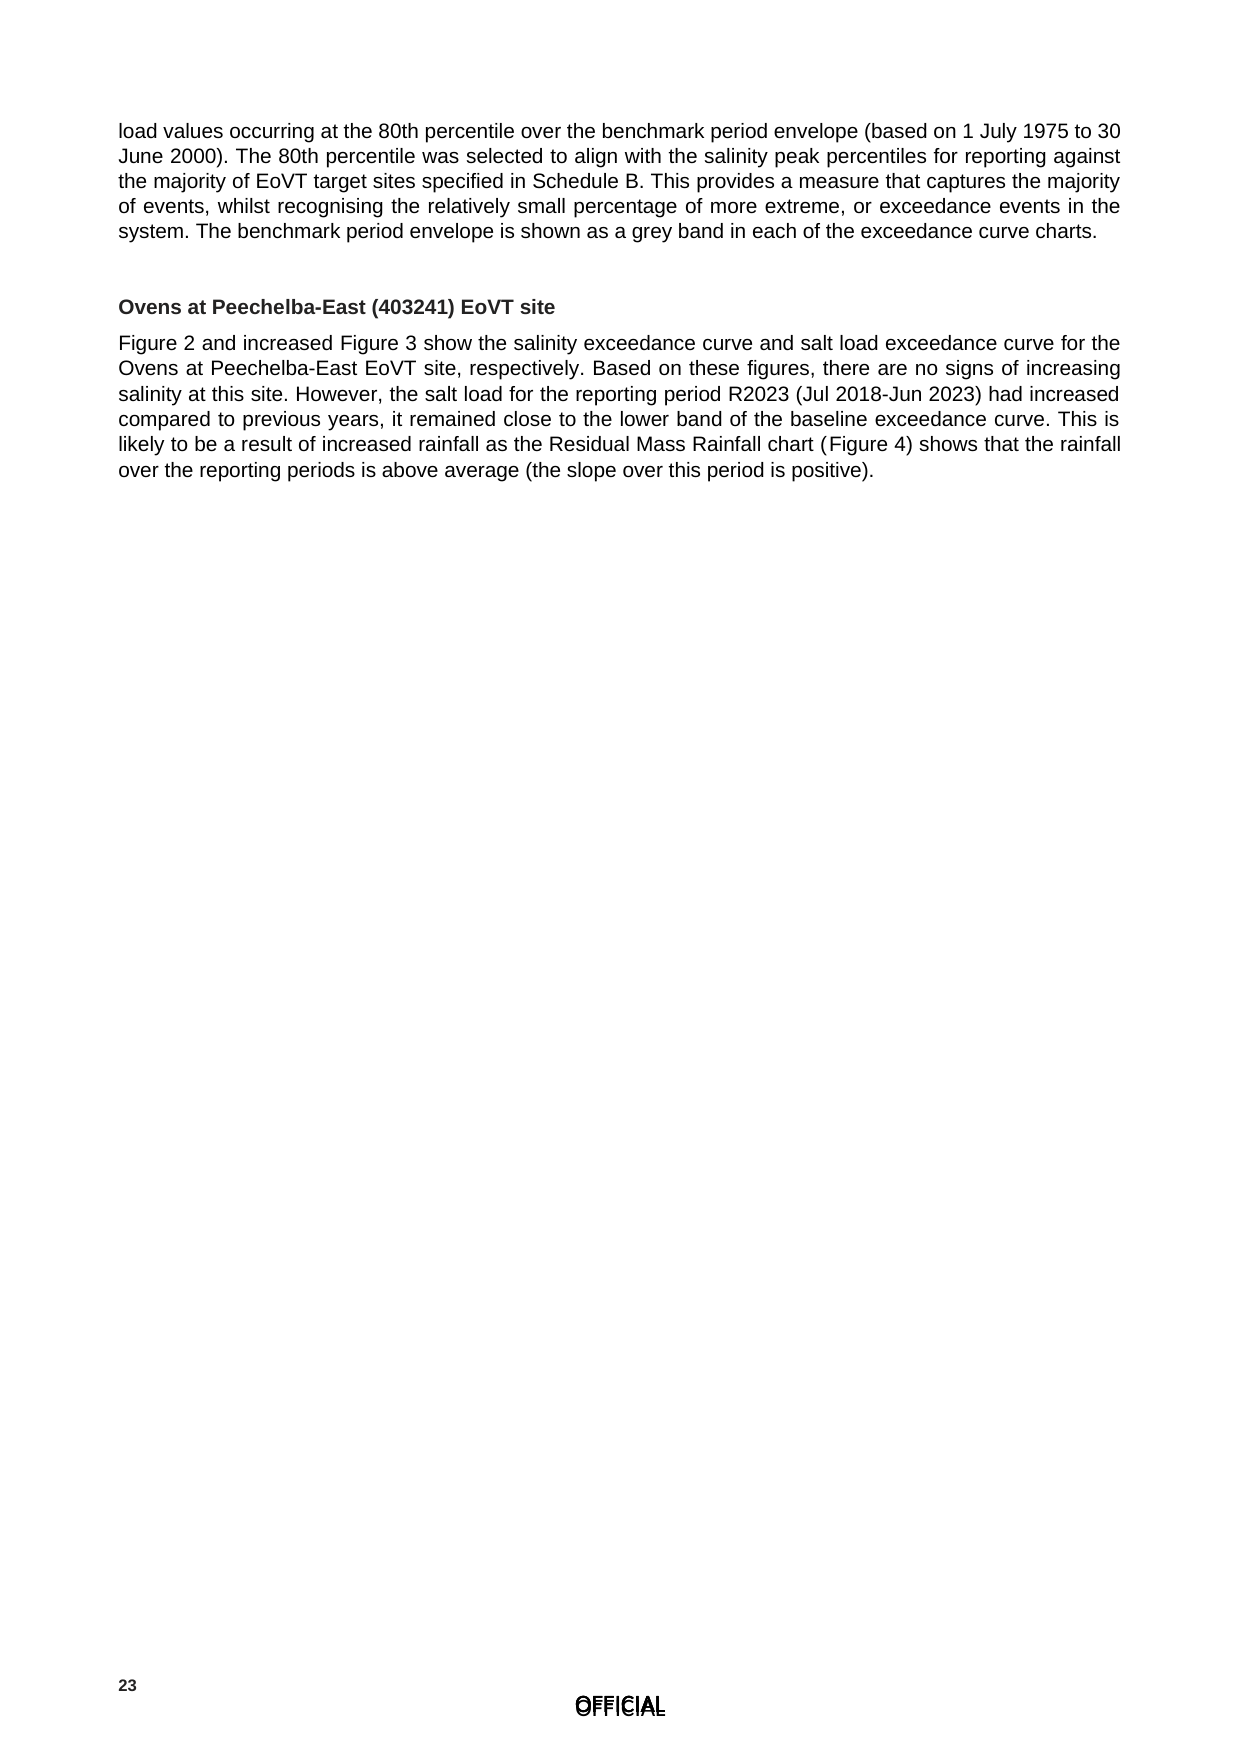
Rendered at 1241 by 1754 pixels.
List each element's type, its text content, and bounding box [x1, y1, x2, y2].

subtitle Ovens at Peechelba-East (403241) EoVT site [118, 293, 1122, 318]
text Figure 2 and increased Figure 3 show the salinity exceedance curve and salt load exceedance curve for the Ovens at Peechelba-East EoVT site, respectively. Based on these figures, there are no signs of increasing salinity at this site. However, the salt load for the reporting period R2023 (Jul 2018-Jun 2023) had increased compared to previous years, it remained close to the lower band of the baseline exceedance curve. This is likely to be a result of increased rainfall as the Residual Mass Rainfall chart (Figure 4) shows that the rainfall over the reporting periods is above average (the slope over this period is positive). [118, 331, 1122, 481]
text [118, 118, 1122, 243]
